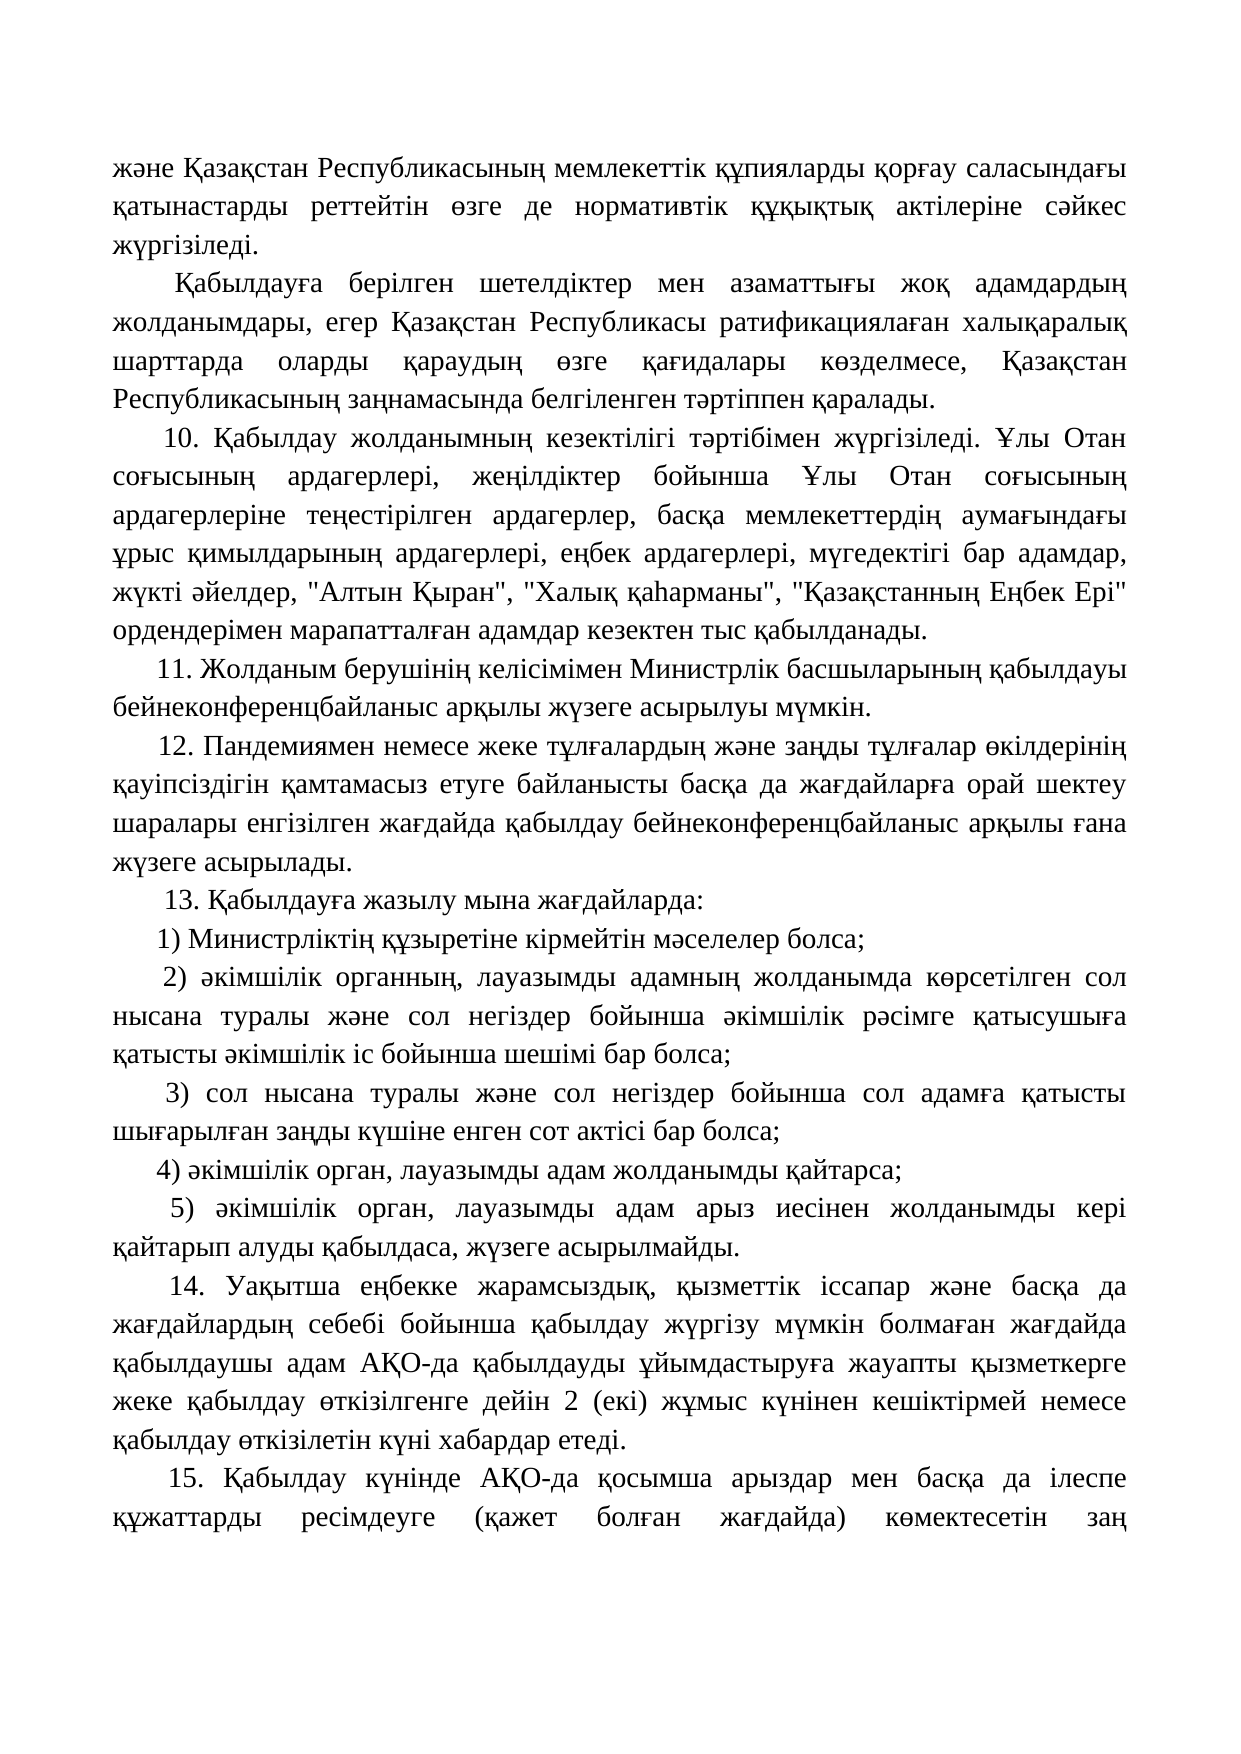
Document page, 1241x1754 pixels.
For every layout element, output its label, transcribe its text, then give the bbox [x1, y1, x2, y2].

text 12. Пандемиямен немесе жеке тұлғалардың және заңды тұлғалар өкілдерінің қауіпсіздігін қамтамасыз етуге байланысты басқа да жағдайларға орай шектеу шаралары енгізілген жағдайда қабылдау бейнеконференцбайланыс арқылы ғана жүзеге асырылады. [112, 728, 1128, 877]
text 1) Министрліктің құзыретіне кірмейтін мәселелер болса; [112, 921, 1128, 954]
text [112, 150, 1128, 261]
text 2) әкімшілік органның, лауазымды адамның жолданымда көрсетілген сол нысана туралы және сол негіздер бойынша әкімшілік рәсімге қатысушыға қатысты әкімшілік іс бойынша шешімі бар болса; [112, 959, 1128, 1070]
text Қабылдауға берілген шетелдіктер мен азаматтығы жоқ адамдардың жолданымдары, егер Қазақстан Республикасы ратификациялаған халықаралық шарттарда оларды қараудың өзге қағидалары көзделмесе, Қазақстан Реcпубликасының заңнамасында белгіленген тәртіппен қаралады. [112, 266, 1128, 415]
text 10. Қабылдау жолданымның кезектілігі тәртібімен жүргізіледі. Ұлы Отан соғысының ардагерлері, жеңілдіктер бойынша Ұлы Отан соғысының ардагерлеріне теңестірілген ардагерлер, басқа мемлекеттердің аумағындағы ұрыс қимылдарының ардагерлері, еңбек ардагерлері, мүгедектігі бар адамдар, жүкті әйелдер, "Алтын Қыран", "Халық қаһарманы", "Қазақстанның Еңбек Ері" ордендерімен марапатталған адамдар кезектен тыс қабылданады. [112, 420, 1128, 646]
text 14. Уақытша еңбекке жарамсыздық, қызметтік іссапар және басқа да жағдайлардың себебі бойынша қабылдау жүргізу мүмкін болмаған жағдайда қабылдаушы адам АҚО-да қабылдауды ұйымдастыруға жауапты қызметкерге жеке қабылдау өткізілгенге дейін 2 (екі) жұмыс күнінен кешіктірмей немесе қабылдау өткізілетін күні хабардар етеді. [112, 1268, 1128, 1455]
text 5) әкімшілік орган, лауазымды адам арыз иесінен жолданымды кері қайтарып алуды қабылдаса, жүзеге асырылмайды. [112, 1191, 1128, 1263]
text 3) сол нысана туралы және сол негіздер бойынша сол адамға қатысты шығарылған заңды күшіне енген сот актісі бар болса; [112, 1075, 1128, 1147]
text 11. Жолданым берушінің келісімімен Министрлік басшыларының қабылдауы бейнеконференцбайланыс арқылы жүзеге асырылуы мүмкін. [112, 651, 1128, 723]
text 4) әкімшілік орган, лауазымды адам жолданымды қайтарса; [112, 1152, 1128, 1186]
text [112, 1460, 1128, 1532]
text 13. Қабылдауға жазылу мына жағдайларда: [112, 882, 1128, 916]
